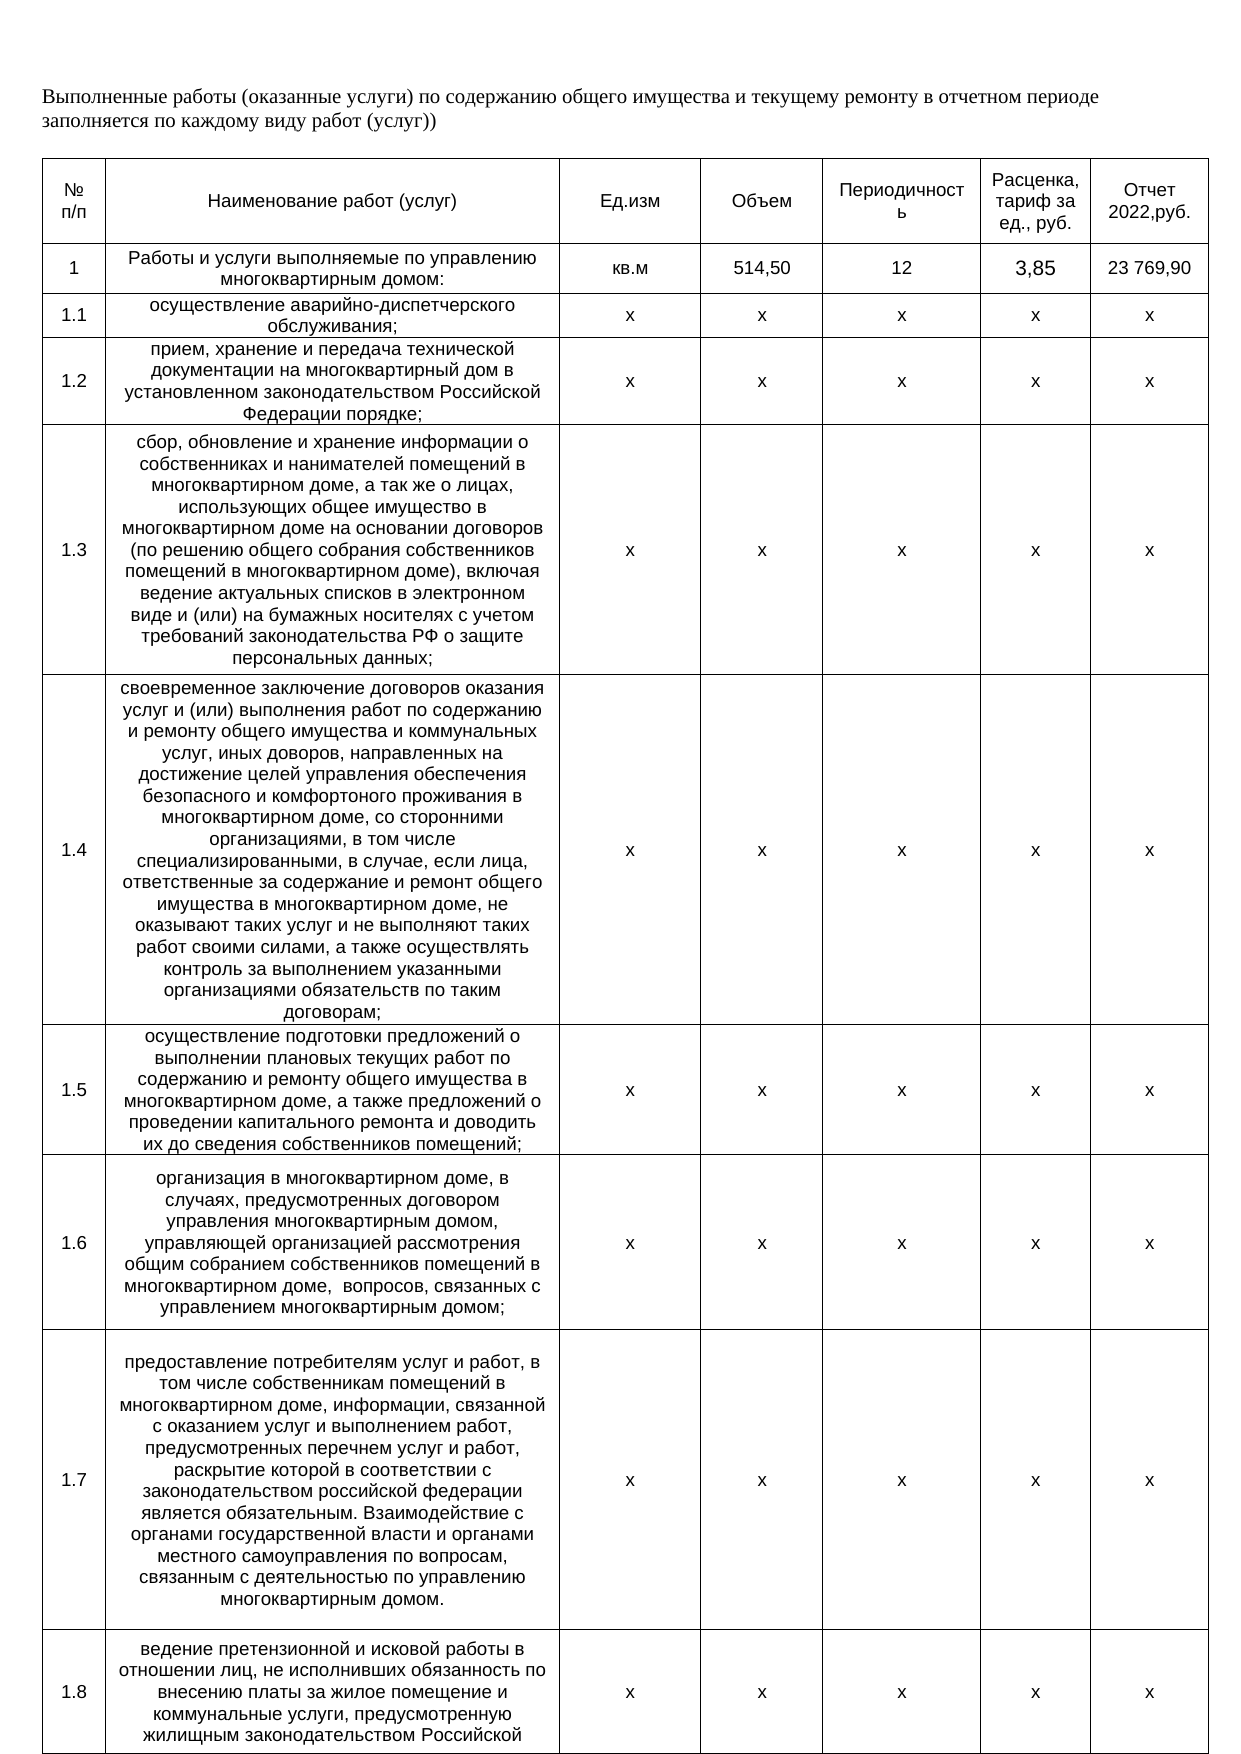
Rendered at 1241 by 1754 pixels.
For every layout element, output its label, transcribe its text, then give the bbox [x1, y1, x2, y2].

table_header № п/п [43, 159, 105, 242]
table_cell х [981, 338, 1090, 424]
table_cell х [560, 1630, 700, 1753]
table_header Наименование работ (услуг) [106, 159, 559, 242]
table_cell 1.7 [43, 1330, 105, 1629]
table_cell х [701, 294, 822, 337]
table_cell х [560, 1155, 700, 1329]
text Выполненные работы (оказанные услуги) по содержанию общего имущества и текущему ремонту в отчетном периоде [42, 84, 1205, 108]
table_cell предоставление потребителям услуг и работ, в том числе собственникам помещений в многоквартирном доме, информации, связанной с оказанием услуг и выполнением работ, предусмотренных перечнем услуг и работ, раскрытие которой в соответствии с законодательством российской федерации является обязательным. Взаимодействие с органами государственной власти и органами местного самоуправления по вопросам, связанным с деятельностью по управлению многоквартирным домом. [106, 1330, 559, 1629]
table_cell 1 [43, 244, 105, 292]
table_cell х [823, 338, 980, 424]
table_cell х [823, 1330, 980, 1629]
table_cell 514,50 [701, 244, 822, 292]
table_cell х [701, 1155, 822, 1329]
table_cell осуществление аварийно-диспетчерского обслуживания; [106, 294, 559, 337]
table_cell х [1091, 1330, 1208, 1629]
table_cell х [1091, 1025, 1208, 1154]
table_cell х [1091, 338, 1208, 424]
table_header Объем [701, 159, 822, 242]
table_cell х [560, 1330, 700, 1629]
table_cell х [823, 675, 980, 1024]
text заполняется по каждому виду работ (услуг)) [42, 108, 1205, 132]
table_cell организация в многоквартирном доме, в случаях, предусмотренных договором управления многоквартирным домом, управляющей организацией рассмотрения общим собранием собственников помещений в многоквартирном доме, вопросов, связанных с управлением многоквартирным домом; [106, 1155, 559, 1329]
table_cell 12 [823, 244, 980, 292]
table_cell х [560, 338, 700, 424]
table_cell 1.4 [43, 675, 105, 1024]
table_cell х [981, 1025, 1090, 1154]
table_cell 23 769,90 [1091, 244, 1208, 292]
table_cell х [1091, 425, 1208, 674]
table_cell 1.1 [43, 294, 105, 337]
table_cell своевременное заключение договоров оказания услуг и (или) выполнения работ по содержанию и ремонту общего имущества и коммунальных услуг, иных доворов, направленных на достижение целей управления обеспечения безопасного и комфортоного проживания в многоквартирном доме, со сторонними организациями, в том числе специализированными, в случае, если лица, ответственные за содержание и ремонт общего имущества в многоквартирном доме, не оказывают таких услуг и не выполняют таких работ своими силами, а также осуществлять контроль за выполнением указанными организациями обязательств по таким договорам; [106, 675, 559, 1024]
table_cell х [1091, 294, 1208, 337]
table_cell х [981, 675, 1090, 1024]
table_cell х [560, 294, 700, 337]
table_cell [106, 1630, 559, 1753]
table_header Отчет 2022,руб. [1091, 159, 1208, 242]
table_cell х [560, 675, 700, 1024]
table_cell х [823, 1630, 980, 1753]
table_cell осуществление подготовки предложений о выполнении плановых текущих работ по содержанию и ремонту общего имущества в многоквартирном доме, а также предложений о проведении капитального ремонта и доводить их до сведения собственников помещений; [106, 1025, 559, 1154]
table_cell х [560, 1025, 700, 1154]
table_cell х [560, 425, 700, 674]
table_cell 1.8 [43, 1630, 105, 1753]
table_cell 1.2 [43, 338, 105, 424]
table_cell х [1091, 675, 1208, 1024]
table_cell Работы и услуги выполняемые по управлению многоквартирным домом: [106, 244, 559, 292]
table_header Расценка, тариф за ед., руб. [981, 159, 1090, 242]
table_cell х [701, 425, 822, 674]
table_cell х [1091, 1155, 1208, 1329]
table_cell х [981, 294, 1090, 337]
table_cell кв.м [560, 244, 700, 292]
table_cell х [1091, 1630, 1208, 1753]
table_cell х [981, 1155, 1090, 1329]
table_cell х [701, 675, 822, 1024]
table_cell х [981, 1630, 1090, 1753]
table_cell х [823, 1025, 980, 1154]
table_cell 1.3 [43, 425, 105, 674]
table_cell 1.5 [43, 1025, 105, 1154]
table_header Ед.изм [560, 159, 700, 242]
table_cell х [701, 338, 822, 424]
table_cell х [823, 294, 980, 337]
table_cell х [701, 1330, 822, 1629]
table_cell х [701, 1025, 822, 1154]
table_cell сбор, обновление и хранение информации о собственниках и нанимателей помещений в многоквартирном доме, а так же о лицах, использующих общее имущество в многоквартирном доме на основании договоров (по решению общего собрания собственников помещений в многоквартирном доме), включая ведение актуальных списков в электронном виде и (или) на бумажных носителях с учетом требований законодательства РФ о защите персональных данных; [106, 425, 559, 674]
table_cell х [701, 1630, 822, 1753]
table_cell х [823, 1155, 980, 1329]
table_cell 1.6 [43, 1155, 105, 1329]
table_cell х [981, 425, 1090, 674]
table_cell х [981, 1330, 1090, 1629]
table_cell прием, хранение и передача технической документации на многоквартирный дом в установленном законодательством Российской Федерации порядке; [106, 338, 559, 424]
table_header Периодичность [823, 159, 980, 242]
table_cell 3,85 [981, 244, 1090, 292]
table_cell х [823, 425, 980, 674]
